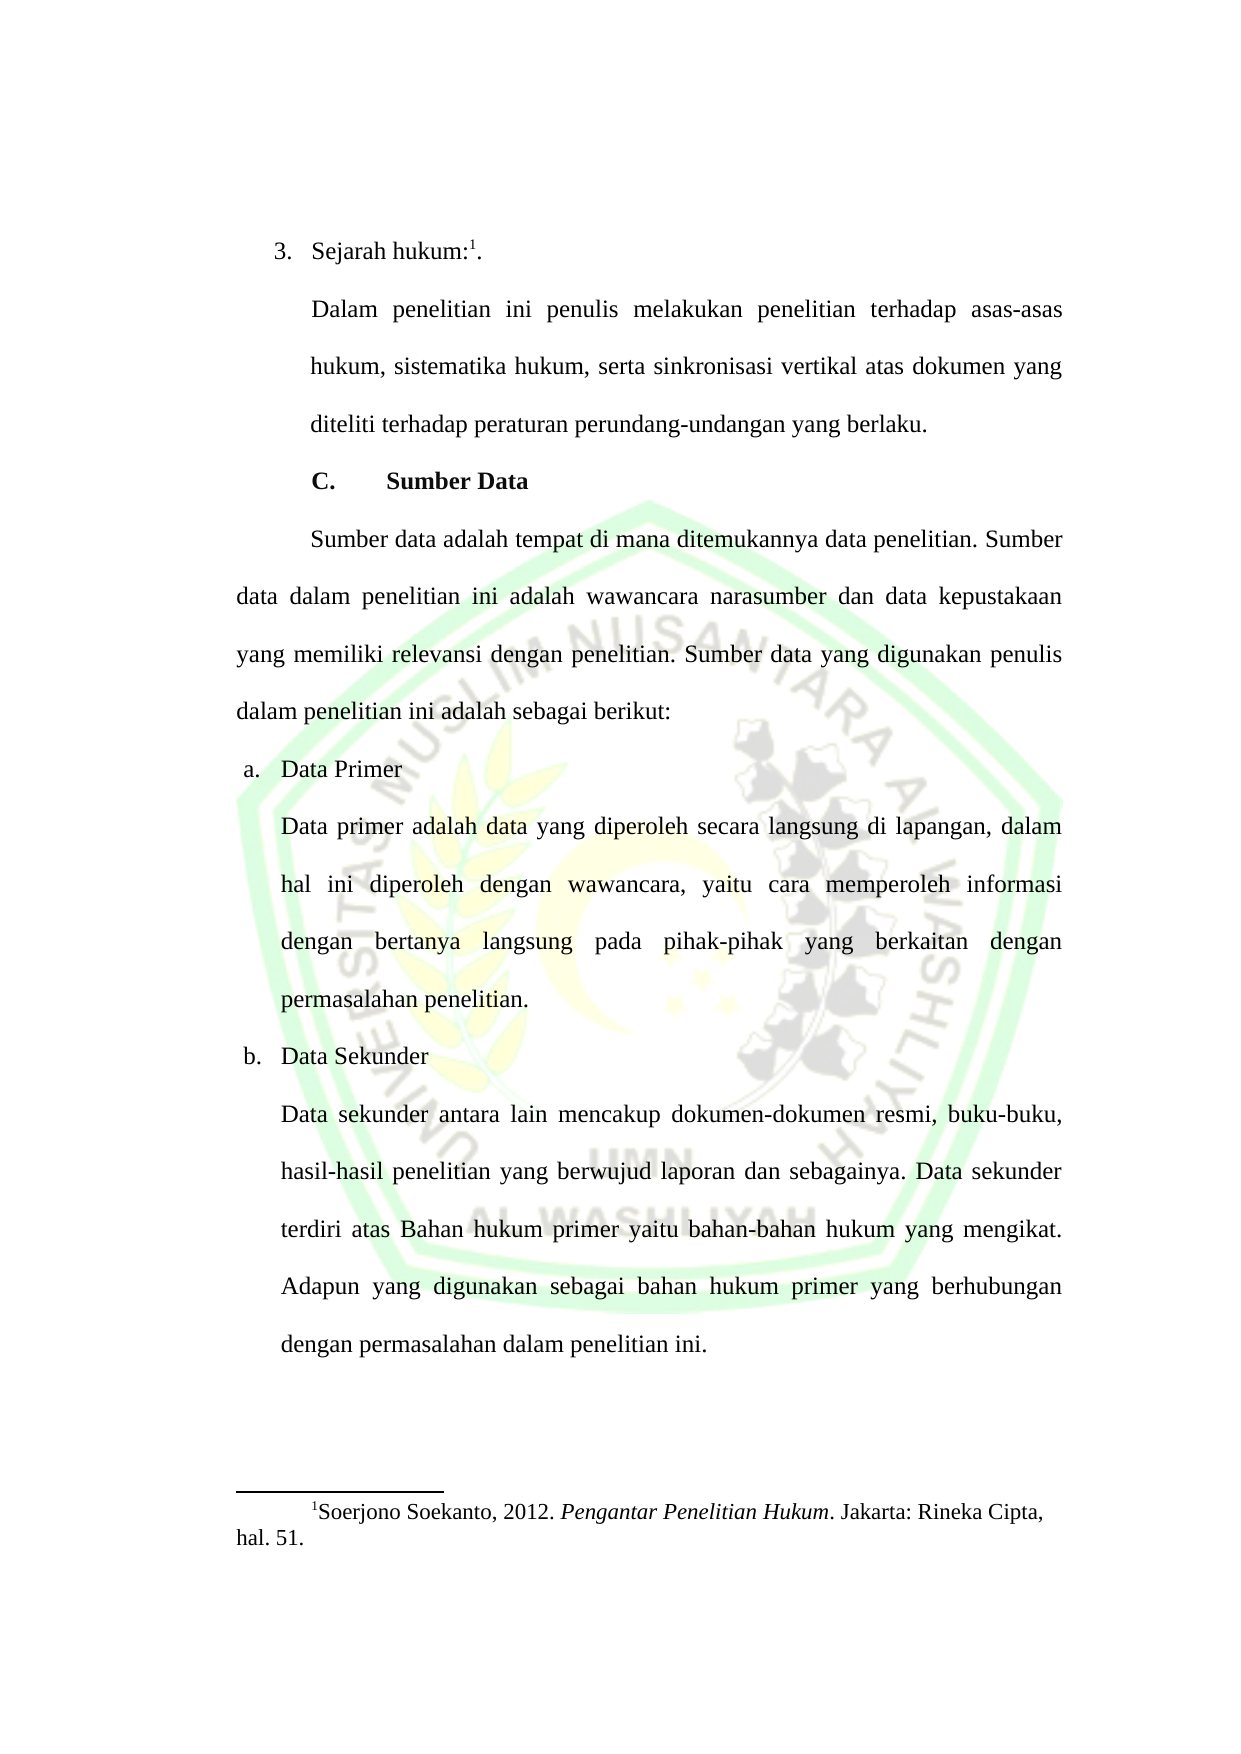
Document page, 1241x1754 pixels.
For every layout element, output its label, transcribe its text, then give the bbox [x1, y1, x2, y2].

list Data Primer [243, 754, 1063, 782]
list Sejarah hukum:. [274, 236, 1063, 265]
subtitle C. Sumber Data [311, 466, 1063, 495]
list Data Sekunder [243, 1041, 1063, 1070]
text Dalam penelitian ini penulis melakukan penelitian terhadap asas-asas hukum, sistematika hukum, serta sinkronisasi vertikal atas dokumen yang diteliti terhadap peraturan perundang-undangan yang berlaku. [310, 294, 1063, 437]
text Data primer adalah data yang diperoleh secara langsung di lapangan, dalam hal ini diperoleh dengan wawancara, yaitu cara memperoleh informasi dengan bertanya langsung pada pihak-pihak yang berkaitan dengan permasalahan penelitian. [281, 811, 1063, 1012]
text Sumber data adalah tempat di mana ditemukannya data penelitian. Sumber data dalam penelitian ini adalah wawancara narasumber dan data kepustakaan yang memiliki relevansi dengan penelitian. Sumber data yang digunakan penulis dalam penelitian ini adalah sebagai berikut: [236, 524, 1063, 725]
text Data sekunder antara lain mencakup dokumen-dokumen resmi, buku-buku, hasil-hasil penelitian yang berwujud laporan dan sebagainya. Data sekunder terdiri atas Bahan hukum primer yaitu bahan-bahan hukum yang mengikat. Adapun yang digunakan sebagai bahan hukum primer yang berhubungan dengan permasalahan dalam penelitian ini. [281, 1099, 1063, 1357]
